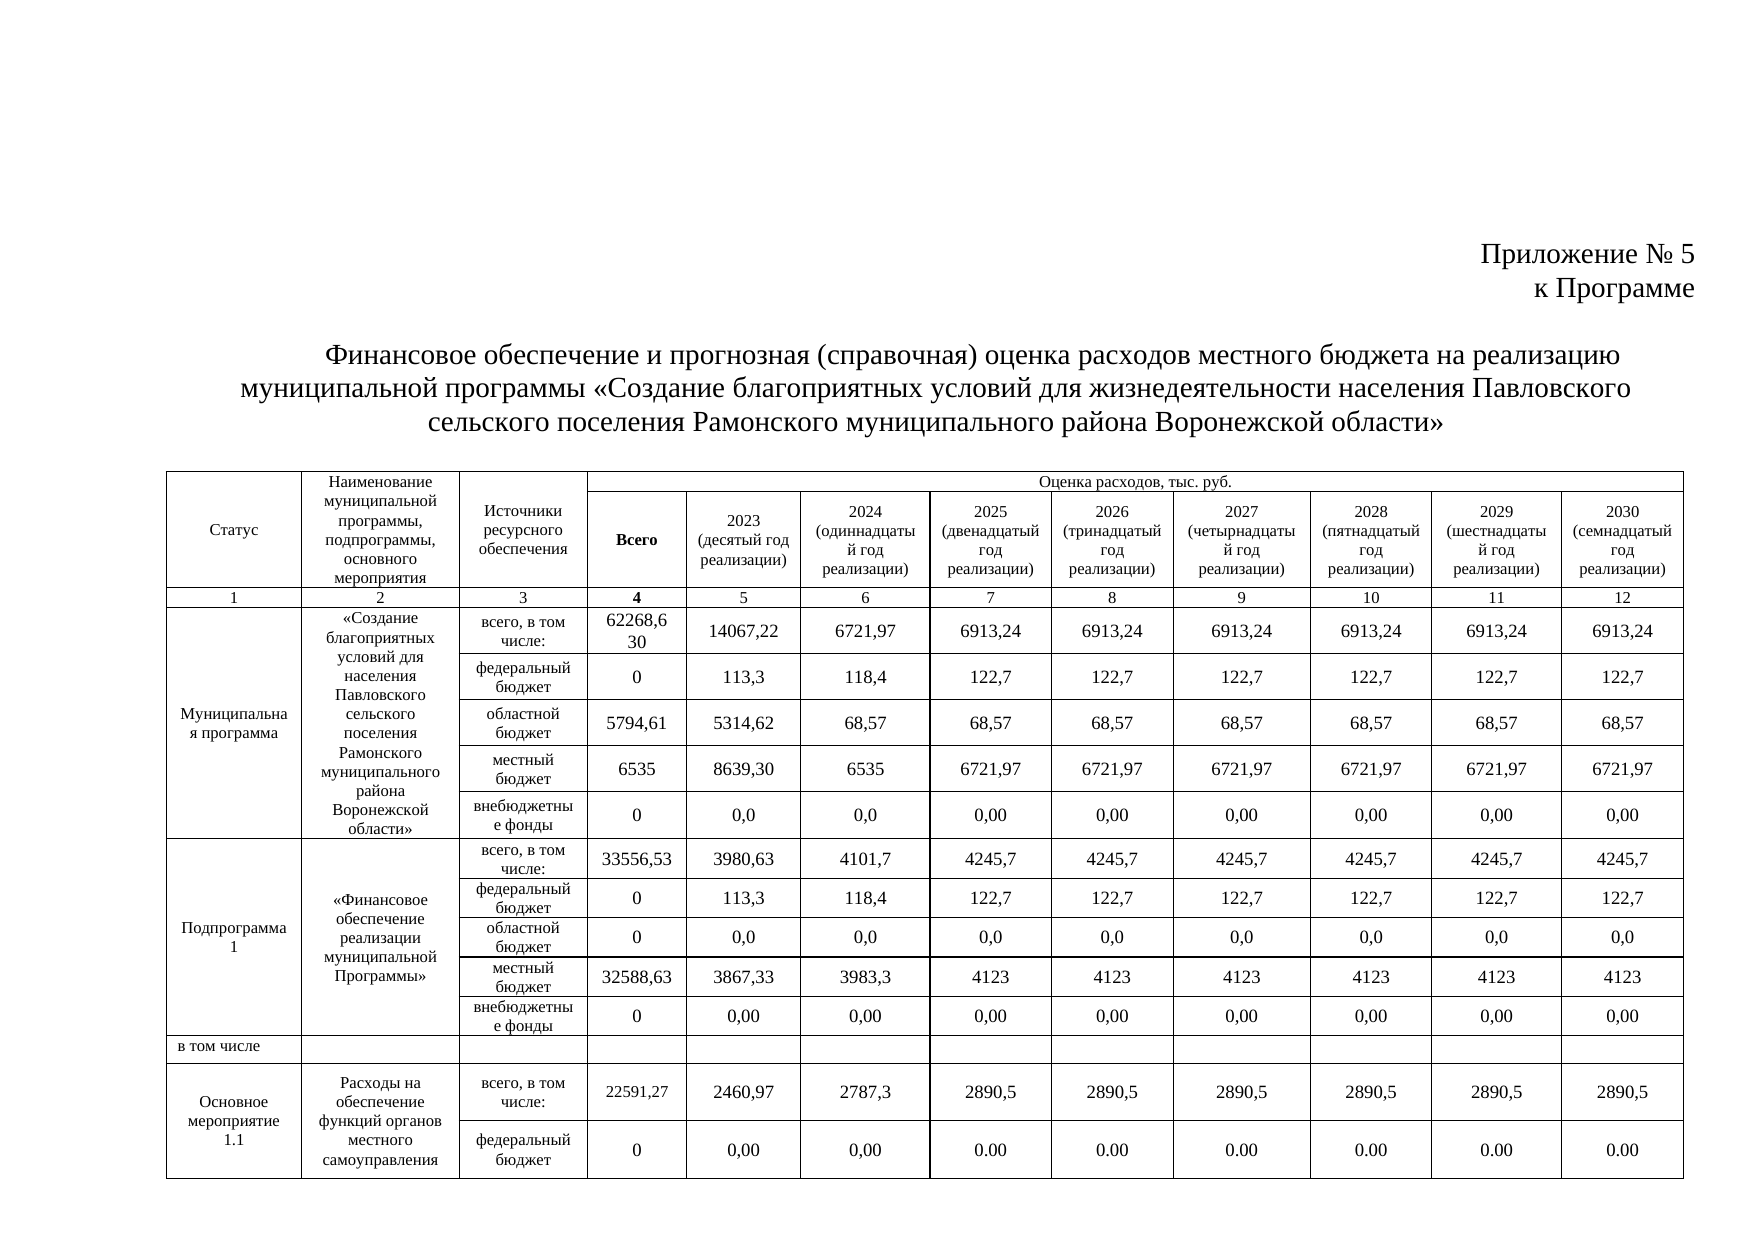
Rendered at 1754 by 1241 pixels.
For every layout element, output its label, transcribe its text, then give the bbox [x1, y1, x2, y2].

table_cell всего, в том числе: [460, 608, 587, 653]
table_cell [931, 1036, 1051, 1063]
table_cell местный бюджет [460, 746, 587, 791]
table_cell 4 [588, 588, 686, 607]
table_cell 6913,24 [1432, 608, 1561, 653]
table_cell 5 [687, 588, 800, 607]
table_cell 2 [302, 588, 459, 607]
table_cell 5314,62 [687, 700, 800, 745]
table_cell 68,57 [1174, 700, 1310, 745]
table_cell федеральный бюджет [460, 654, 587, 699]
table_cell внебюджетные фонды [460, 792, 587, 838]
table_cell 68,57 [1562, 700, 1683, 745]
table_cell 122,7 [931, 654, 1051, 699]
table_cell 4245,7 [1432, 839, 1561, 878]
table_cell 4245,7 [1311, 839, 1431, 878]
table_cell 2023 (десятый год реализации) [687, 492, 800, 587]
table_cell 0,0 [687, 918, 800, 956]
table_cell 6721,97 [801, 608, 929, 653]
table_cell 2890,5 [1174, 1064, 1310, 1120]
table_cell 6721,97 [1311, 746, 1431, 791]
table_cell [1052, 1036, 1173, 1063]
table_cell в том числе [167, 1036, 301, 1063]
table_cell 68,57 [801, 700, 929, 745]
table_cell 1 [167, 588, 301, 607]
table_cell 0,0 [931, 918, 1051, 956]
table_cell 4245,7 [1562, 839, 1683, 878]
table_cell 0,00 [1052, 792, 1173, 838]
table_cell 0,00 [801, 1121, 929, 1178]
table_cell 68,57 [1432, 700, 1561, 745]
table_cell федеральный бюджет [460, 879, 587, 917]
table_cell 0,00 [1174, 792, 1310, 838]
table_cell «Создание благоприятных условий для населения Павловского сельского поселения Рамонского муниципального района Воронежской области» [302, 608, 459, 838]
table_cell 0,00 [801, 997, 929, 1035]
table_cell 118,4 [801, 879, 929, 917]
table_cell 0,0 [1562, 918, 1683, 956]
table_cell 0,0 [588, 918, 686, 956]
table_cell 10 [1311, 588, 1431, 607]
table_cell 6535 [801, 746, 929, 791]
table_cell 3 [460, 588, 587, 607]
table_cell 0,0 [687, 792, 800, 838]
table_cell 0,0 [1432, 918, 1561, 956]
table_cell 0,00 [687, 997, 800, 1035]
table_cell 8639,30 [687, 746, 800, 791]
table_cell 2890,5 [1562, 1064, 1683, 1120]
table_cell 967,9 [588, 879, 686, 917]
table_cell 2026 (тринадцатый год реализации) [1052, 492, 1173, 587]
table_cell 2029 (шестнадцатый год реализации) [1432, 492, 1561, 587]
table_cell Муниципальная программа [167, 608, 301, 838]
table_cell 4123 [1562, 958, 1683, 996]
table_cell 2460,97 [687, 1064, 800, 1120]
table_cell 118,4 [801, 654, 929, 699]
table_cell Подпрограмма 1 [167, 839, 301, 1035]
table_cell 4123 [931, 958, 1051, 996]
table_cell 0,00 [1432, 792, 1561, 838]
text Финансовое обеспечение и прогнозная (справочная) оценка расходов местного бюджета на реализацию муниципальной программы «Создание благоприятных условий для жизнедеятельности населения Павловского сельского поселения Рамонского муниципального района Воронежской области» [177, 337, 1695, 437]
table_cell 4101,7 [801, 839, 929, 878]
table_cell 32588,63 [588, 958, 686, 996]
table_cell 0,0 [588, 792, 686, 838]
table_cell 0,0 [1174, 918, 1310, 956]
table_cell 122,7 [1174, 654, 1310, 699]
table_cell 33556,53 [588, 839, 686, 878]
table_cell 4123 [1174, 958, 1310, 996]
table_cell 68,57 [931, 700, 1051, 745]
table_cell [1562, 1036, 1683, 1063]
table_cell 122,7 [1432, 879, 1561, 917]
table_cell всего, в том числе: [460, 1064, 587, 1120]
table_cell 6913,24 [1311, 608, 1431, 653]
table_cell 2030 (семнадцатый год реализации) [1562, 492, 1683, 587]
table_cell 68,57 [1052, 700, 1173, 745]
table_cell [302, 1036, 459, 1063]
table_cell [687, 1036, 800, 1063]
table_header Наименование муниципальной программы, подпрограммы, основного мероприятия [302, 472, 459, 587]
table_cell 122,7 [1311, 879, 1431, 917]
table_cell 8 [1052, 588, 1173, 607]
table_cell 4245,7 [1174, 839, 1310, 878]
table_cell [1174, 1036, 1310, 1063]
table_cell 9 [1174, 588, 1310, 607]
table_cell 0.00 [1432, 1121, 1561, 1178]
table_cell 122,7 [1562, 879, 1683, 917]
table_cell 122,7 [931, 879, 1051, 917]
table_cell 0,0 [801, 918, 929, 956]
table_cell 68,57 [1311, 700, 1431, 745]
table_cell 2027 (четырнадцатый год реализации) [1174, 492, 1310, 587]
table_cell [460, 1036, 587, 1063]
table_cell 967,9 [588, 654, 686, 699]
text к Программе [1021, 270, 1695, 303]
table_cell 7 [931, 588, 1051, 607]
table_cell 0,00 [687, 1121, 800, 1178]
table_cell Всего [588, 492, 686, 587]
table_cell 6721,97 [1052, 746, 1173, 791]
table_cell 122,7 [1052, 879, 1173, 917]
table_cell 0,00 [1562, 997, 1683, 1035]
table_cell 113,3 [687, 654, 800, 699]
table_cell 0,0 [588, 997, 686, 1035]
table_cell 122,7 [1311, 654, 1431, 699]
table_cell 6721,97 [1562, 746, 1683, 791]
text Приложение № 5 [777, 236, 1695, 270]
table_cell 0,0 [1311, 918, 1431, 956]
table_header Источники ресурсного обеспечения [460, 472, 587, 587]
table_cell 2890,5 [931, 1064, 1051, 1120]
table_cell 4123 [1432, 958, 1561, 996]
table_cell 113,3 [687, 879, 800, 917]
table_cell 122,7 [1432, 654, 1561, 699]
table_cell 3983,3 [801, 958, 929, 996]
table_cell 3867,33 [687, 958, 800, 996]
table_cell 0.00 [1052, 1121, 1173, 1178]
table_cell 0,0 [1052, 918, 1173, 956]
table_cell 6913,24 [1174, 608, 1310, 653]
table_cell 0,00 [1432, 997, 1561, 1035]
table_cell 12 [1562, 588, 1683, 607]
table_cell 0,0 [801, 792, 929, 838]
table_cell 6913,24 [931, 608, 1051, 653]
table_cell 2890,5 [1432, 1064, 1561, 1120]
table_cell 6913,24 [1562, 608, 1683, 653]
table_cell 122,7 [1052, 654, 1173, 699]
table_cell Расходы на обеспечение функций органов местного самоуправления администрации Павловского сельского поселения Рамонского муниципального района Воронежской области [302, 1064, 459, 1178]
table_header Статус [167, 472, 301, 587]
table_cell «Финансовое обеспечение реализации муниципальной Программы» [302, 839, 459, 1035]
table_cell 4245,7 [931, 839, 1051, 878]
table_cell 4123 [1311, 958, 1431, 996]
table_cell 2787,3 [801, 1064, 929, 1120]
table_cell 0,00 [931, 792, 1051, 838]
table_cell 6 [801, 588, 929, 607]
table_cell 2024 (одиннадцатый год реализации) [801, 492, 929, 587]
table_cell [1432, 1036, 1561, 1063]
table_cell 4123 [1052, 958, 1173, 996]
table_cell 2028 (пятнадцатый год реализации) [1311, 492, 1431, 587]
table_cell 3980,63 [687, 839, 800, 878]
table_cell 0.00 [1562, 1121, 1683, 1178]
table_cell [1311, 1036, 1431, 1063]
table_cell внебюджетные фонды [460, 997, 587, 1035]
table_cell 0,00 [1311, 997, 1431, 1035]
table_cell 6721,97 [931, 746, 1051, 791]
table_cell 122,7 [1562, 654, 1683, 699]
table_cell федеральный бюджет [460, 1121, 587, 1178]
table_cell 22591,27 [588, 1064, 686, 1120]
table_cell всего, в том числе: [460, 839, 587, 878]
table_cell областной бюджет [460, 918, 587, 956]
table_cell 6721,97 [1432, 746, 1561, 791]
table_cell областной бюджет [460, 700, 587, 745]
table_cell 6913,24 [1052, 608, 1173, 653]
table_cell Основное мероприятие 1.1 [167, 1064, 301, 1178]
table_cell 5794,61 [588, 700, 686, 745]
table_cell 0,00 [931, 997, 1051, 1035]
table_cell 55506,12 [588, 746, 686, 791]
table_cell 0.00 [1174, 1121, 1310, 1178]
table_cell 62268,63 [588, 608, 686, 653]
table_cell 2025 (двенадцатый год реализации) [931, 492, 1051, 587]
table_cell местный бюджет [460, 958, 587, 996]
table_cell 0,00 [1311, 792, 1431, 838]
table_cell 0.00 [1311, 1121, 1431, 1178]
table_cell [588, 1036, 686, 1063]
table_cell 4245,7 [1052, 839, 1173, 878]
table_cell 2890,5 [1311, 1064, 1431, 1120]
table_cell 0,00 [1174, 997, 1310, 1035]
table_cell 0.00 [931, 1121, 1051, 1178]
table_cell 0,00 [1562, 792, 1683, 838]
table_cell 6721,97 [1174, 746, 1310, 791]
table_cell 122,7 [1174, 879, 1310, 917]
table_cell 0,0 [588, 1121, 686, 1178]
table_header Оценка расходов, тыс. руб. [588, 472, 1683, 491]
table_cell 11 [1432, 588, 1561, 607]
table_cell 0,00 [1052, 997, 1173, 1035]
table_cell 2890,5 [1052, 1064, 1173, 1120]
table_cell [801, 1036, 929, 1063]
table_cell 14067,22 [687, 608, 800, 653]
